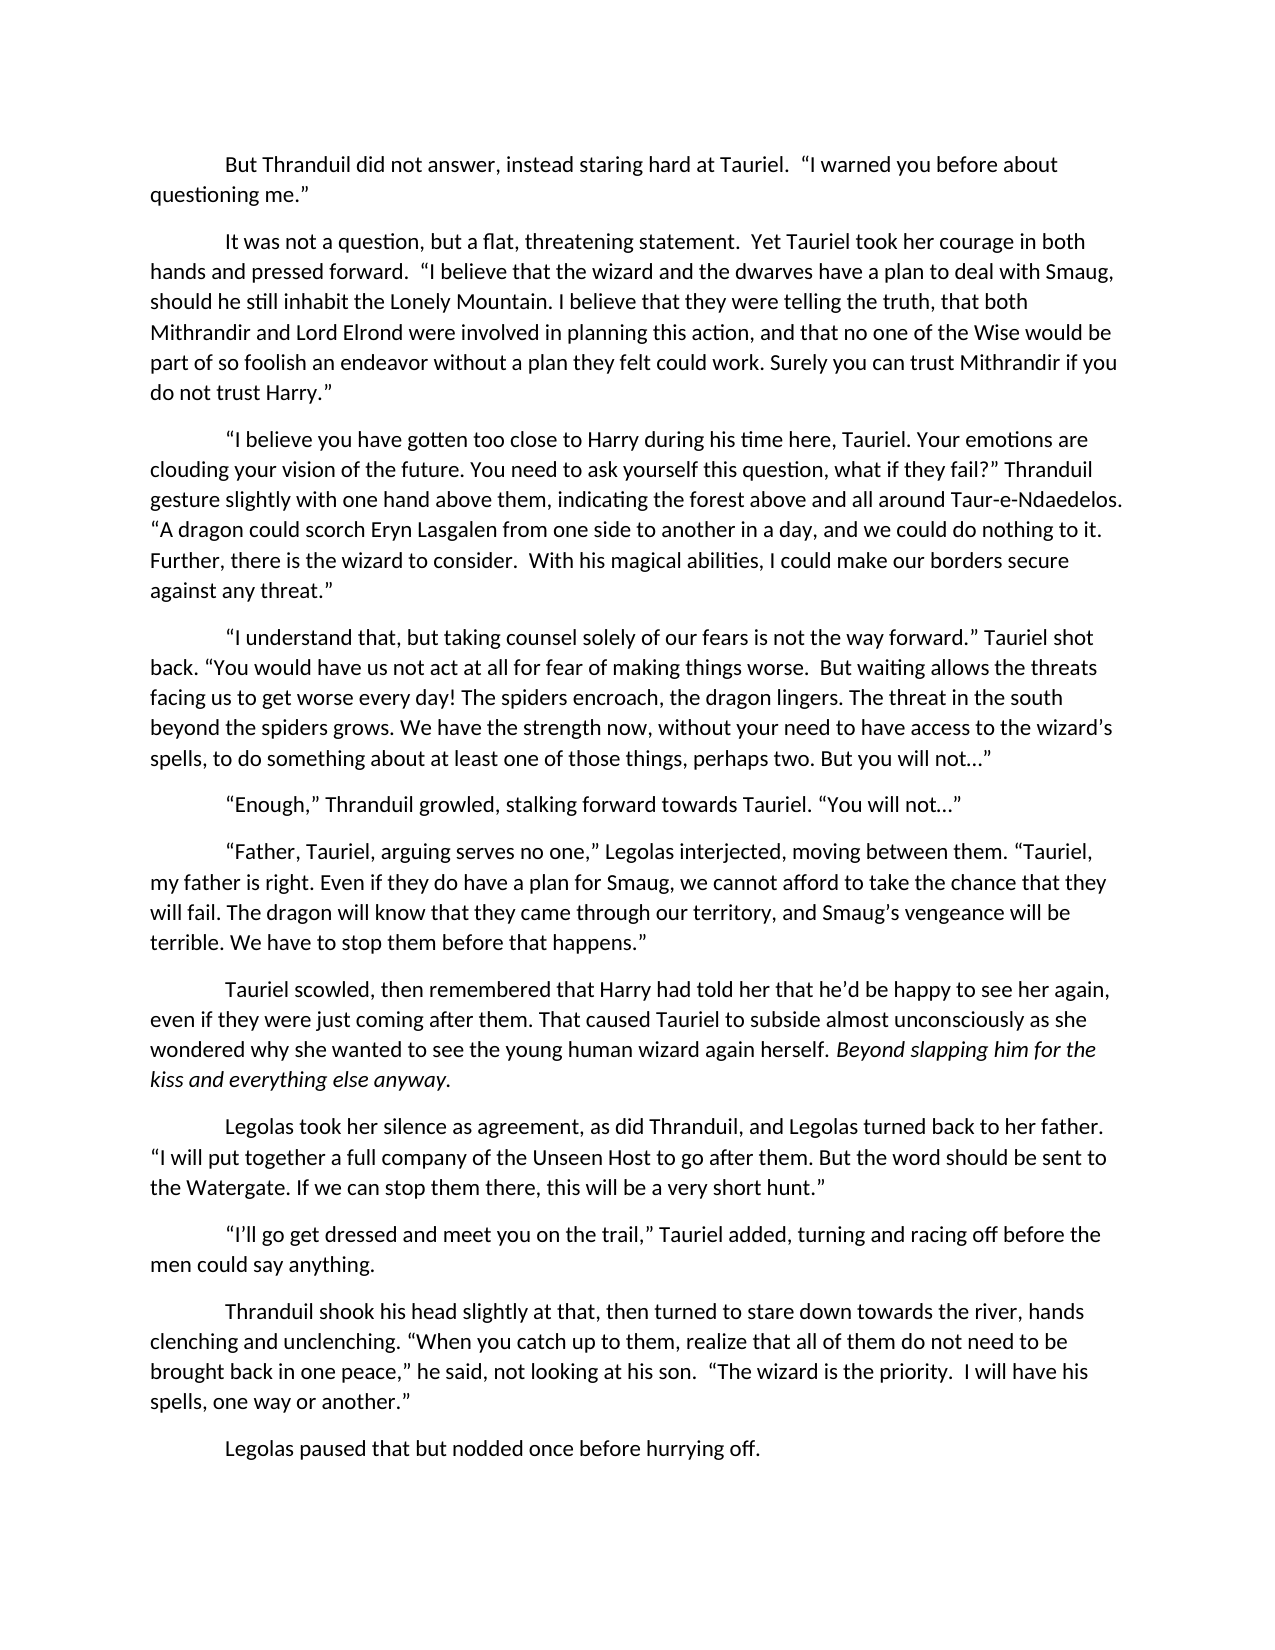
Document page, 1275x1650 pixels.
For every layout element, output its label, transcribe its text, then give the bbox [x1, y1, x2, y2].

text “I understand that, but taking counsel solely of our fears is not the way forward.” Tauriel shot back. “You would have us not act at all for fear of making things worse. But waiting allows the threats facing us to get worse every day! The spiders encroach, the dragon lingers. The threat in the south beyond the spiders grows. We have the strength now, without your need to have access to the wizard’s spells, to do something about at least one of those things, perhaps two. But you will not…” [150, 623, 1125, 772]
text Legolas paused that but nodded once before hurrying off. [150, 1434, 1125, 1462]
text Tauriel scowled, then remembered that Harry had told her that he’d be happy to see her again, even if they were just coming after them. That caused Tauriel to subside almost unconsciously as she wondered why she wanted to see the young human wizard again herself. Beyond slapping him for the kiss and everything else anyway. [150, 975, 1125, 1094]
text “I’ll go get dressed and meet you on the trail,” Tauriel added, turning and racing off before the men could say anything. [150, 1220, 1125, 1278]
text But Thranduil did not answer, instead staring hard at Tauriel. “I warned you before about questioning me.” [150, 150, 1125, 208]
text “Father, Tauriel, arguing serves no one,” Legolas interjected, moving between them. “Tauriel, my father is right. Even if they do have a plan for Smaug, we cannot afford to take the chance that they will fail. The dragon will know that they came through our territory, and Smaug’s vengeance will be terrible. We have to stop them before that happens.” [150, 837, 1125, 956]
text Thranduil shook his head slightly at that, then turned to stare down towards the river, hands clenching and unclenching. “When you catch up to them, realize that all of them do not need to be brought back in one peace,” he said, not looking at his son. “The wizard is the priority. I will have his spells, one way or another.” [150, 1297, 1125, 1416]
text Legolas took her silence as agreement, as did Thranduil, and Legolas turned back to her father. “I will put together a full company of the Unseen Host to go after them. But the word should be sent to the Watergate. If we can stop them there, this will be a very short hunt.” [150, 1112, 1125, 1201]
text “I believe you have gotten too close to Harry during his time here, Tauriel. Your emotions are clouding your vision of the future. You need to ask yourself this question, what if they fail?” Thranduil gesture slightly with one hand above them, indicating the forest above and all around Taur-e-Ndaedelos. “A dragon could scorch Eryn Lasgalen from one side to another in a day, and we could do nothing to it. Further, there is the wizard to consider. With his magical abilities, I could make our borders secure against any threat.” [150, 425, 1125, 604]
text It was not a question, but a flat, threatening statement. Yet Tauriel took her courage in both hands and pressed forward. “I believe that the wizard and the dwarves have a plan to deal with Smaug, should he still inhabit the Lonely Mountain. I believe that they were telling the truth, that both Mithrandir and Lord Elrond were involved in planning this action, and that no one of the Wise would be part of so foolish an endeavor without a plan they felt could work. Surely you can trust Mithrandir if you do not trust Harry.” [150, 227, 1125, 406]
text “Enough,” Thranduil growled, stalking forward towards Tauriel. “You will not…” [150, 791, 1125, 819]
